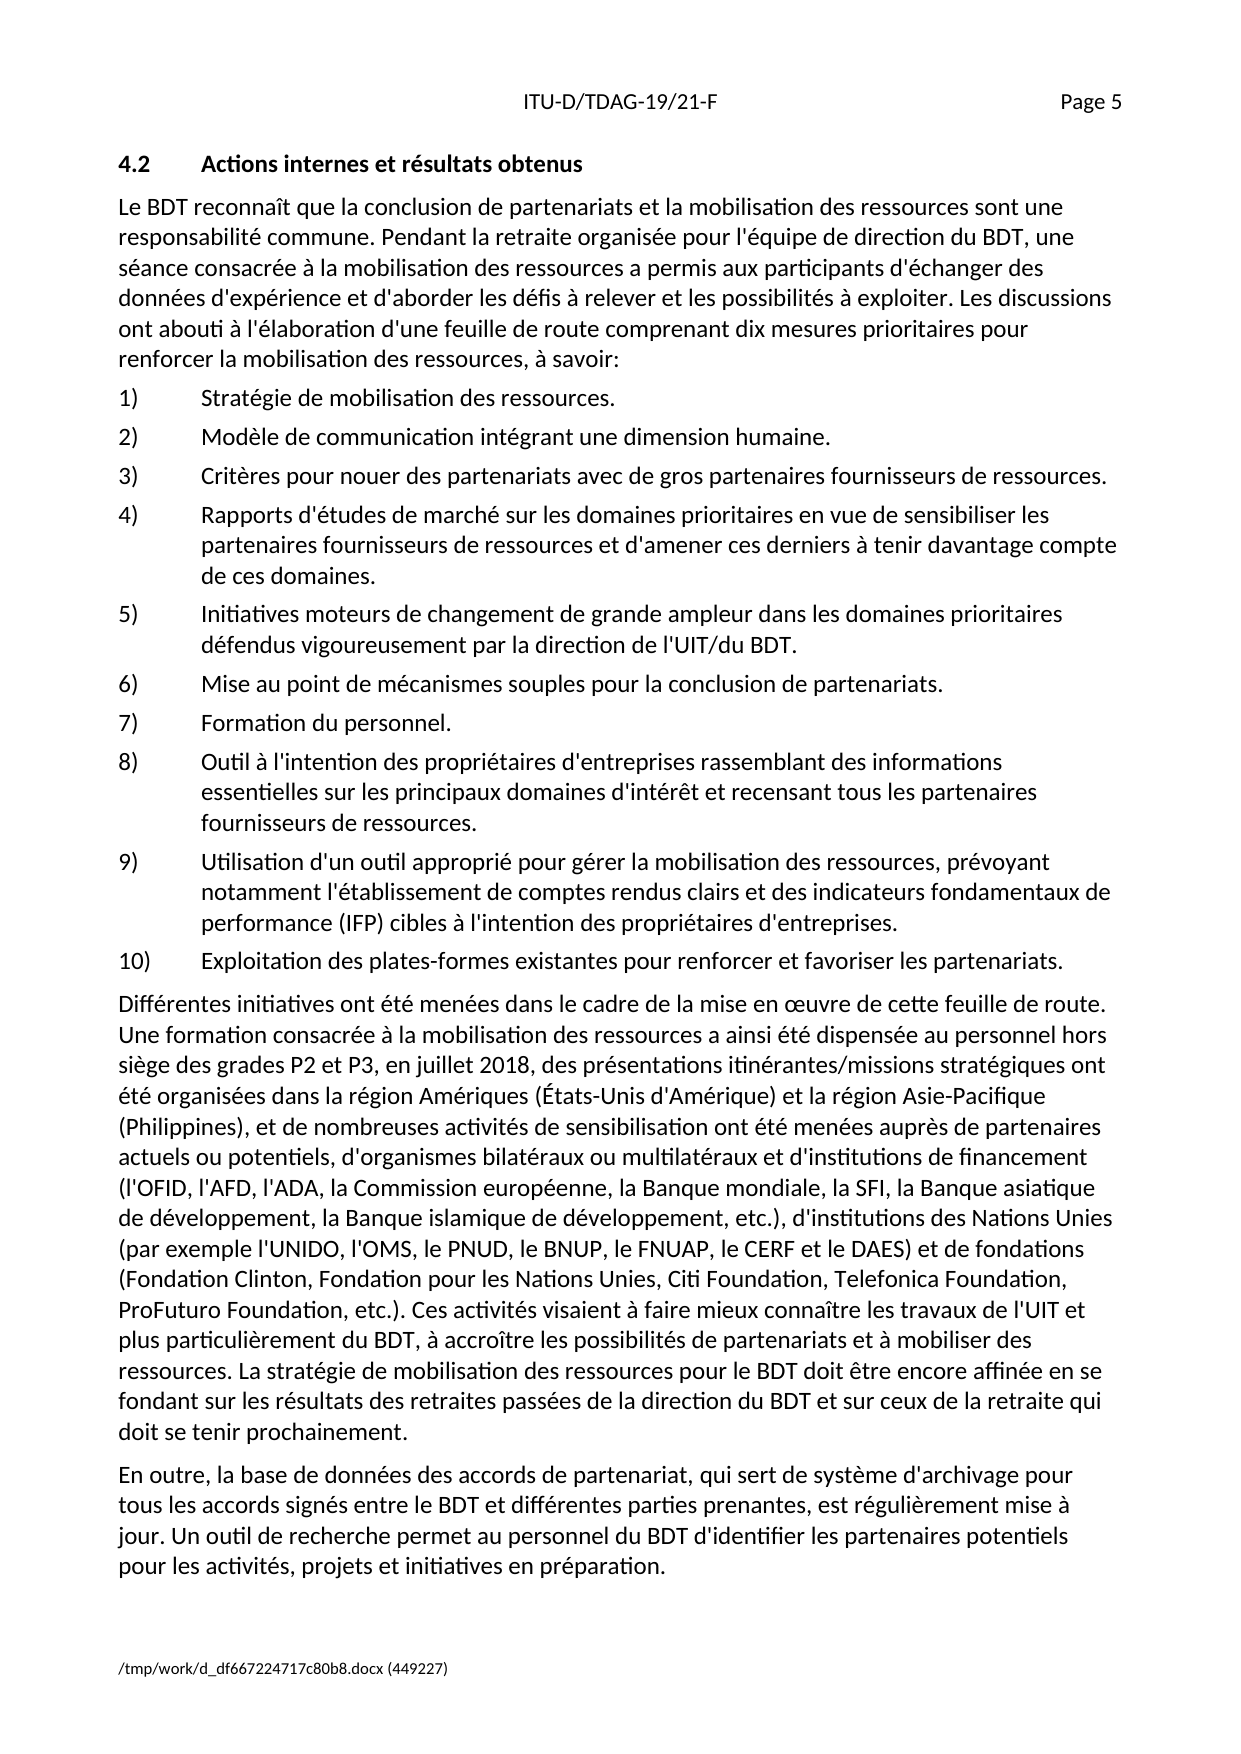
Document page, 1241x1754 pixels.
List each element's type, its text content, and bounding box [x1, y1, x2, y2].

subtitle 4.2 Actions internes et résultats obtenus [118, 148, 1122, 178]
text 1) Stratégie de mobilisation des ressources. [118, 382, 1122, 413]
text 7) Formation du personnel. [118, 707, 1122, 737]
text 6) Mise au point de mécanismes souples pour la conclusion de partenariats. [118, 668, 1122, 698]
text 3) Critères pour nouer des partenariats avec de gros partenaires fournisseurs de ressources. [118, 460, 1122, 490]
text 5) Initiatives moteurs de changement de grande ampleur dans les domaines prioritaires défendus vigoureusement par la direction de l'UIT/du BDT. [118, 599, 1122, 660]
text Différentes initiatives ont été menées dans le cadre de la mise en œuvre de cette feuille de route. Une formation consacrée à la mobilisation des ressources a ainsi été dispensée au personnel hors siège des grades P2 et P3, en juillet 2018, des présentations itinérantes/missions stratégiques ont été organisées dans la région Amériques (États-Unis d'Amérique) et la région Asie-Pacifique (Philippines), et de nombreuses activités de sensibilisation ont été menées auprès de partenaires actuels ou potentiels, d'organismes bilatéraux ou multilatéraux et d'institutions de financement (l'OFID, l'AFD, l'ADA, la Commission européenne, la Banque mondiale, la SFI, la Banque asiatique de développement, la Banque islamique de développement, etc.), d'institutions des Nations Unies (par exemple l'UNIDO, l'OMS, le PNUD, le BNUP, le FNUAP, le CERF et le DAES) et de fondations (Fondation Clinton, Fondation pour les Nations Unies, Citi Foundation, Telefonica Foundation, ProFuturo Foundation, etc.). Ces activités visaient à faire mieux connaître les travaux de l'UIT et plus particulièrement du BDT, à accroître les possibilités de partenariats et à mobiliser des ressources. La stratégie de mobilisation des ressources pour le BDT doit être encore affinée en se fondant sur les résultats des retraites passées de la direction du BDT et sur ceux de la retraite qui doit se tenir prochainement. [118, 988, 1122, 1446]
text 2) Modèle de communication intégrant une dimension humaine. [118, 421, 1122, 452]
text 9) Utilisation d'un outil approprié pour gérer la mobilisation des ressources, prévoyant notamment l'établissement de comptes rendus clairs et des indicateurs fondamentaux de performance (IFP) cibles à l'intention des propriétaires d'entreprises. [118, 846, 1122, 937]
text 4) Rapports d'études de marché sur les domaines prioritaires en vue de sensibiliser les partenaires fournisseurs de ressources et d'amener ces derniers à tenir davantage compte de ces domaines. [118, 499, 1122, 590]
text En outre, la base de données des accords de partenariat, qui sert de système d'archivage pour tous les accords signés entre le BDT et différentes parties prenantes, est régulièrement mise à jour. Un outil de recherche permet au personnel du BDT d'identifier les partenaires potentiels pour les activités, projets et initiatives en préparation. [118, 1459, 1122, 1581]
text 8) Outil à l'intention des propriétaires d'entreprises rassemblant des informations essentielles sur les principaux domaines d'intérêt et recensant tous les partenaires fournisseurs de ressources. [118, 746, 1122, 837]
text 10) Exploitation des plates-formes existantes pour renforcer et favoriser les partenariats. [118, 946, 1122, 976]
text Le BDT reconnaît que la conclusion de partenariats et la mobilisation des ressources sont une responsabilité commune. Pendant la retraite organisée pour l'équipe de direction du BDT, une séance consacrée à la mobilisation des ressources a permis aux participants d'échanger des données d'expérience et d'aborder les défis à relever et les possibilités à exploiter. Les discussions ont abouti à l'élaboration d'une feuille de route comprenant dix mesures prioritaires pour renforcer la mobilisation des ressources, à savoir: [118, 191, 1122, 374]
